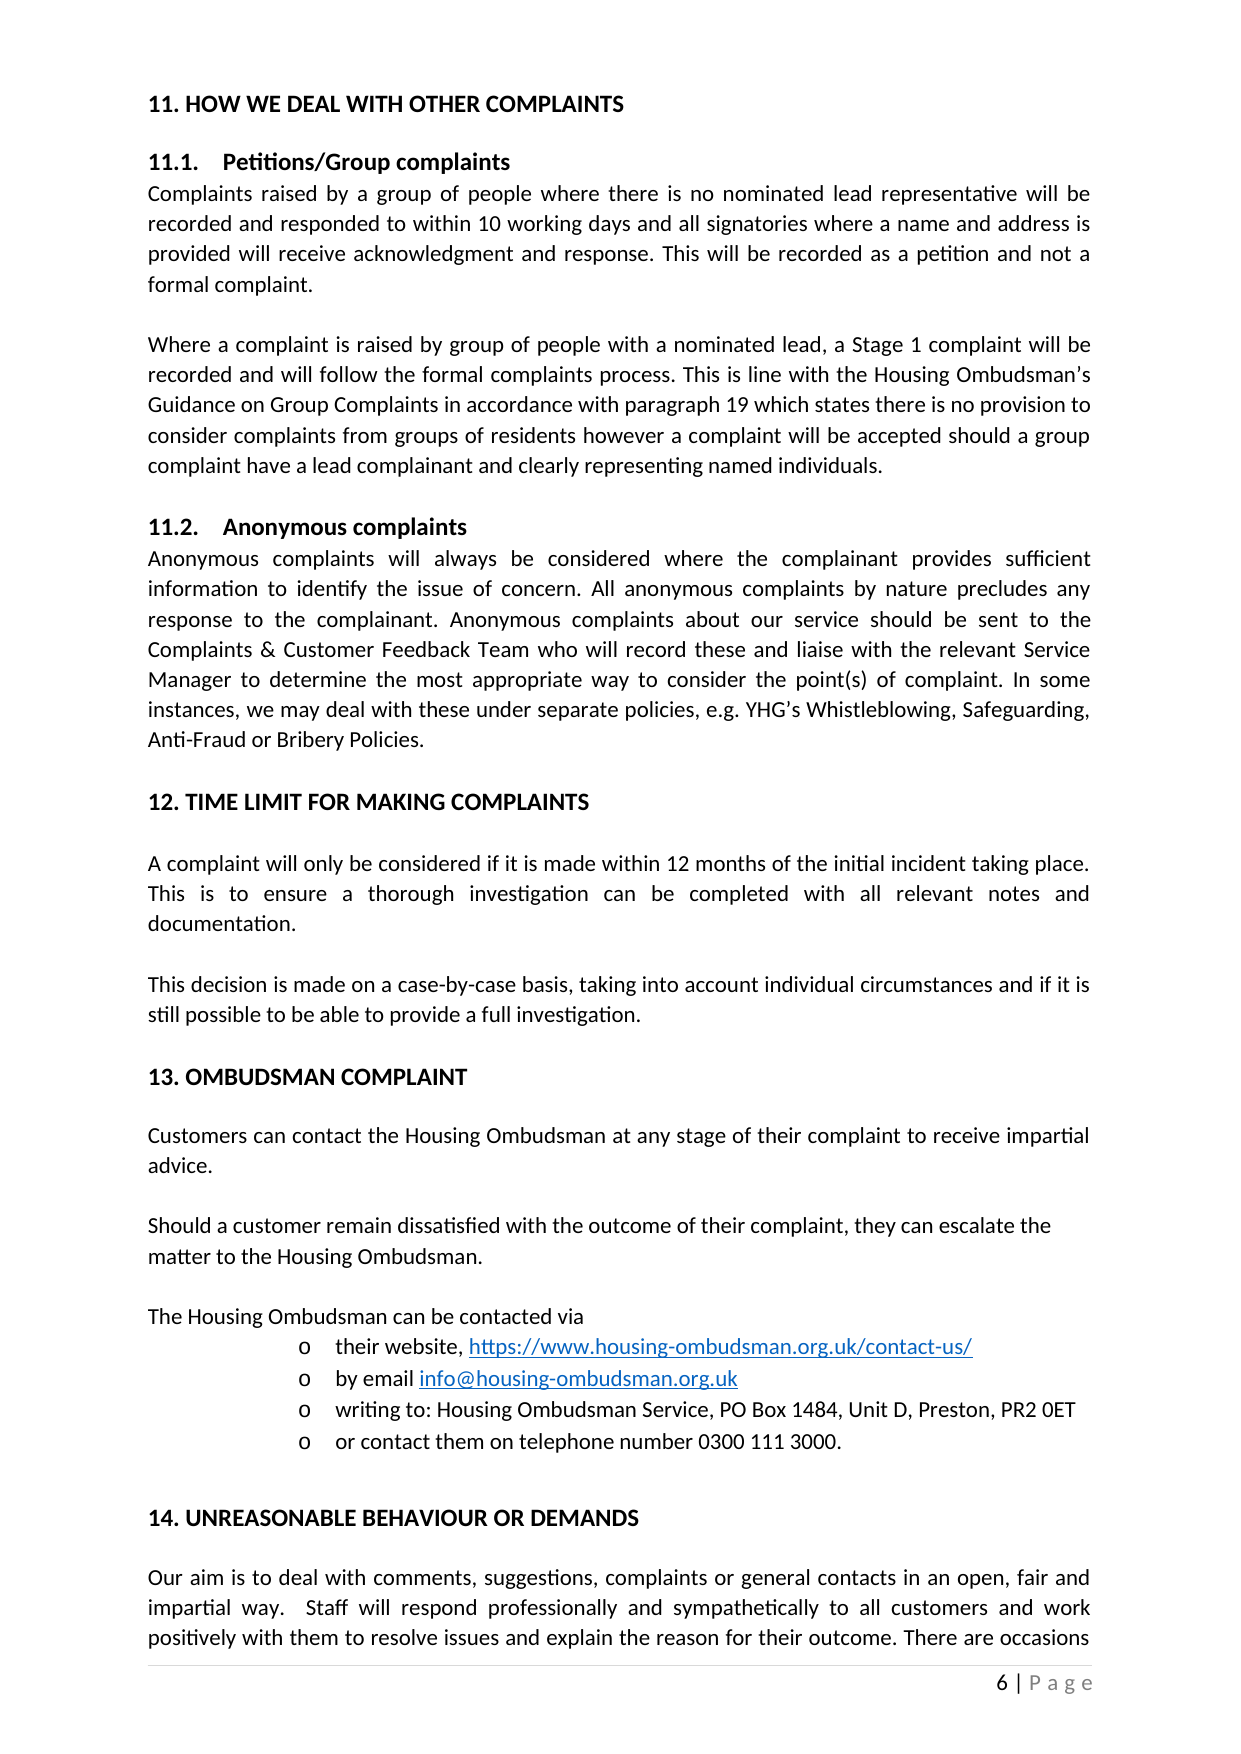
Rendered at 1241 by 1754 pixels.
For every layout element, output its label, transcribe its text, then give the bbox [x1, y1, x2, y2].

list Complaints raised by a group of people where there is no nominated lead representative will be recorded and responded to within 10 working days and all signatories where a name and address is provided will receive acknowledgment and response. This will be recorded as a petition and not a formal complaint. [148, 179, 1092, 298]
list Should a customer remain dissatisfied with the outcome of their complaint, they can escalate the matter to the Housing Ombudsman. [148, 1212, 1092, 1270]
list by email info@housing-ombudsman.org.uk [298, 1364, 1092, 1393]
list writing to: Housing Ombudsman Service, PO Box 1484, Unit D, Preston, PR2 0ET [298, 1395, 1092, 1424]
list Where a complaint is raised by group of people with a nominated lead, a Stage 1 complaint will be recorded and will follow the formal complaints process. This is line with the Housing Ombudsman’s Guidance on Group Complaints in accordance with paragraph 19 which states there is no provision to consider complaints from groups of residents however a complaint will be accepted should a group complaint have a lead complainant and clearly representing named individuals. [148, 330, 1092, 479]
list Anonymous complaints [148, 511, 1092, 542]
list The Housing Ombudsman can be contacted via [148, 1302, 1092, 1330]
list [148, 1563, 1092, 1651]
list Petitions/Group complaints [148, 146, 1092, 177]
list OMBUDSMAN COMPLAINT [148, 1061, 1092, 1091]
list Customers can contact the Housing Ombudsman at any stage of their complaint to receive impartial advice. [148, 1121, 1092, 1179]
list TIME LIMIT FOR MAKING COMPLAINTS [148, 786, 1092, 817]
list This decision is made on a case-by-case basis, taking into account individual circumstances and if it is still possible to be able to provide a full investigation. [148, 970, 1092, 1028]
list UNREASONABLE BEHAVIOUR OR DEMANDS [148, 1502, 1092, 1533]
list or contact them on telephone number 0300 111 3000. [298, 1427, 1092, 1456]
list HOW WE DEAL WITH OTHER COMPLAINTS [148, 89, 1092, 119]
list their website, https://www.housing-ombudsman.org.uk/contact-us/ [298, 1332, 1092, 1362]
list Anonymous complaints will always be considered where the complainant provides sufficient information to identify the issue of concern. All anonymous complaints by nature precludes any response to the complainant. Anonymous complaints about our service should be sent to the Complaints & Customer Feedback Team who will record these and liaise with the relevant Service Manager to determine the most appropriate way to consider the point(s) of complaint. In some instances, we may deal with these under separate policies, e.g. YHG’s Whistleblowing, Safeguarding, Anti-Fraud or Bribery Policies. [148, 544, 1092, 754]
list A complaint will only be considered if it is made within 12 months of the initial incident taking place. This is to ensure a thorough investigation can be completed with all relevant notes and documentation. [148, 849, 1092, 938]
